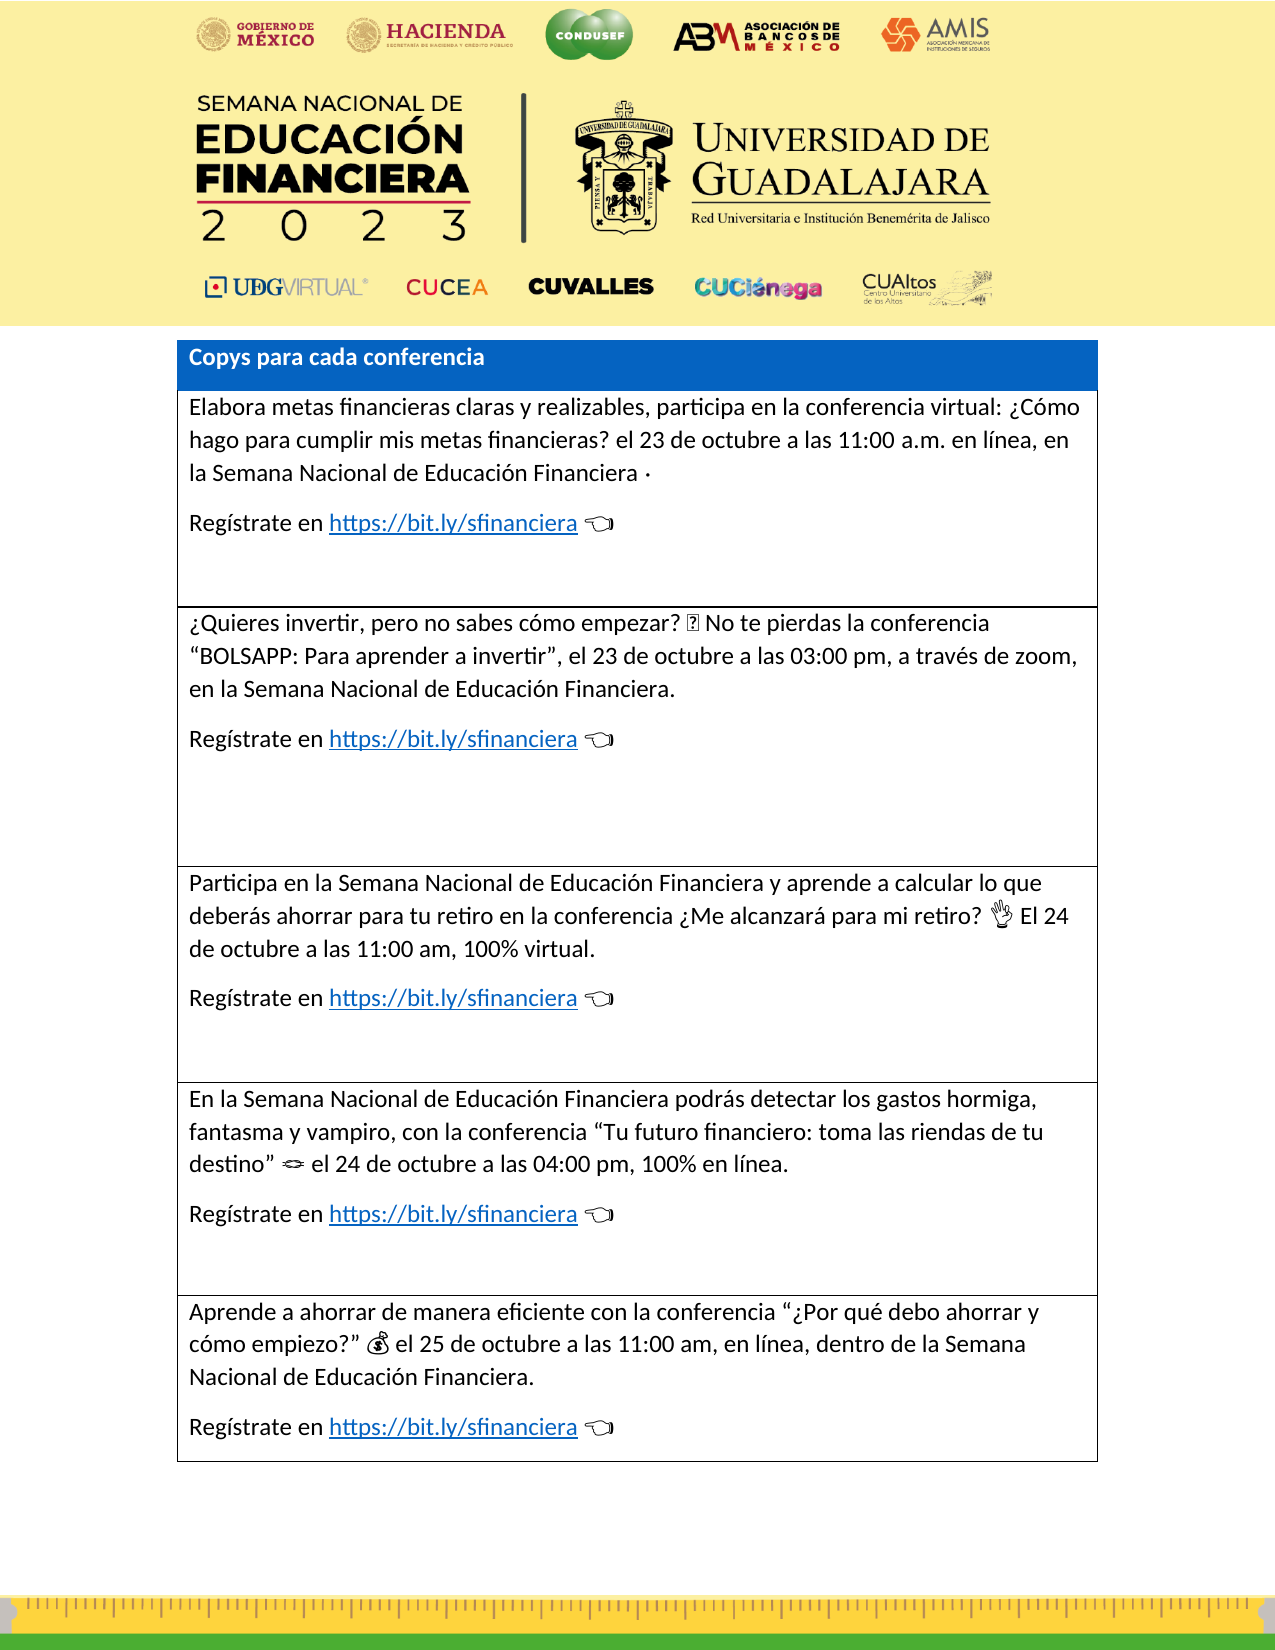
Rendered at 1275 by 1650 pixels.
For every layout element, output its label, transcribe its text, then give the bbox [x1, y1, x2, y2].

table_cell En la Semana Nacional de Educación Financiera podrás detectar los gastos hormiga, fantasma y vampiro, con la conferencia “Tu futuro financiero: toma las riendas de tu destino” 🪢💸 el 24 de octubre a las 04:00 pm, 100% en línea. Regístrate en https://bit.ly/sfinanciera 👈 [178, 1083, 1097, 1295]
table_cell ¿Quieres invertir, pero no sabes cómo empezar? 🤔 No te pierdas la conferencia “BOLSAPP: Para aprender a invertir”, el 23 de octubre a las 03:00 pm, a través de zoom, en la Semana Nacional de Educación Financiera. Regístrate en https://bit.ly/sfinanciera 👈 [178, 608, 1097, 866]
picture [0, 1, 1275, 326]
table_cell Participa en la Semana Nacional de Educación Financiera y aprende a calcular lo que deberás ahorrar para tu retiro en la conferencia ¿Me alcanzará para mi retiro? 👌 El 24 de octubre a las 11:00 am, 100% virtual. Regístrate en https://bit.ly/sfinanciera 👈 [178, 867, 1097, 1082]
table_cell Elabora metas financieras claras y realizables, participa en la conferencia virtual: ¿Cómo hago para cumplir mis metas financieras? el 23 de octubre a las 11:00 a.m. en línea, en la Semana Nacional de Educación Financiera 🎯 Regístrate en https://bit.ly/sfinanciera 👈 [178, 391, 1097, 606]
picture [0, 1595, 1275, 1650]
table_cell Copys para cada conferencia [178, 341, 1097, 390]
